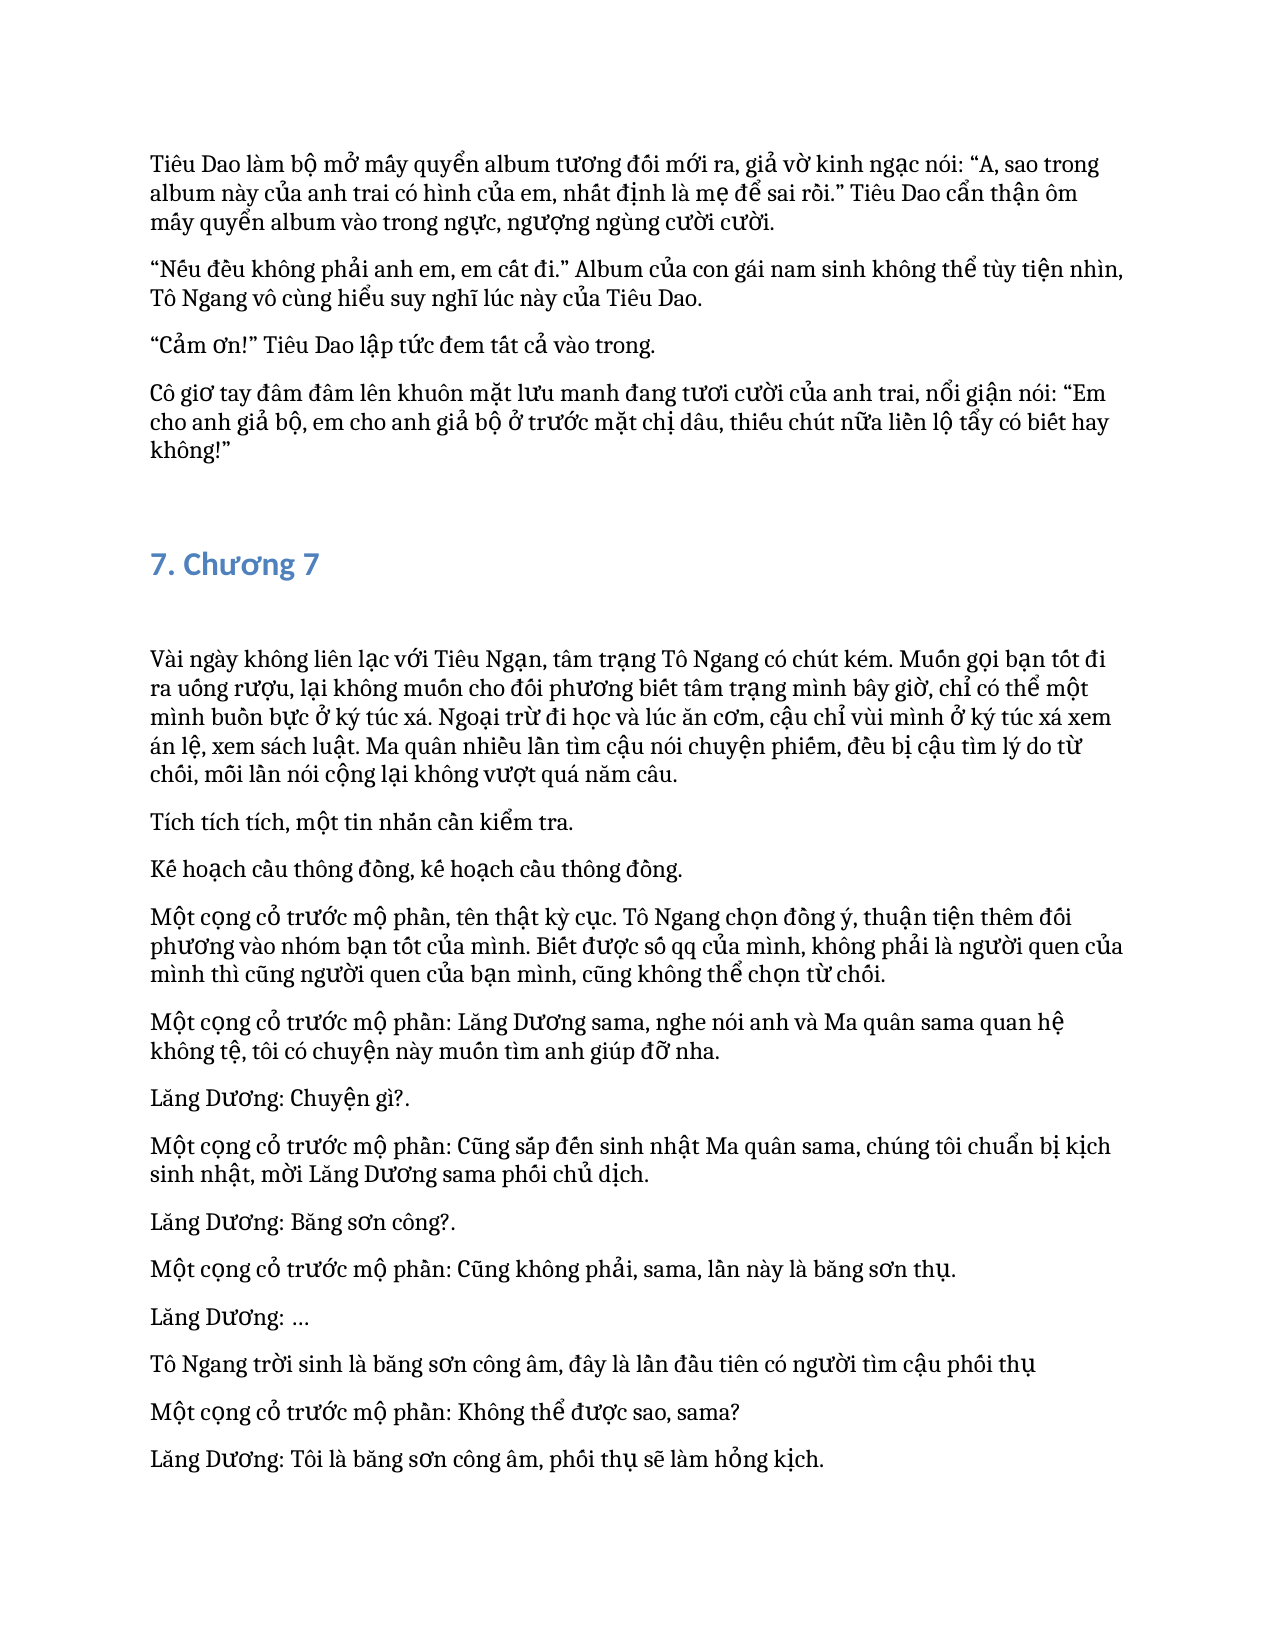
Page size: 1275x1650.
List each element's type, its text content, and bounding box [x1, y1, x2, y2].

text Cô giơ tay đâm đâm lên khuôn mặt lưu manh đang tươi cười của anh trai, nổi giận nói: “Em cho anh giả bộ, em cho anh giả bộ ở trước mặt chị dâu, thiếu chút nữa liền lộ tẩy có biết hay không!” [150, 379, 1125, 522]
text “Cảm ơn!” Tiêu Dao lập tức đem tất cả vào trong. [150, 331, 1125, 360]
subtitle 7. Chương 7 [150, 543, 1125, 584]
text Một cọng cỏ trước mộ phần, tên thật kỳ cục. Tô Ngang chọn đồng ý, thuận tiện thêm đối phương vào nhóm bạn tốt của mình. Biết được số qq của mình, không phải là người quen của mình thì cũng người quen của bạn mình, cũng không thể chọn từ chối. [150, 903, 1125, 989]
text Tích tích tích, một tin nhắn cần kiểm tra. [150, 808, 1125, 837]
text Một cọng cỏ trước mộ phần: Cũng không phải, sama, lần này là băng sơn thụ. [150, 1255, 1125, 1284]
text Vài ngày không liên lạc với Tiêu Ngạn, tâm trạng Tô Ngang có chút kém. Muốn gọi bạn tốt đi ra uống rượu, lại không muốn cho đối phương biết tâm trạng mình bây giờ, chỉ có thể một mình buồn bực ở ký túc xá. Ngoại trừ đi học và lúc ăn cơm, cậu chỉ vùi mình ở ký túc xá xem án lệ, xem sách luật. Ma quân nhiều lần tìm cậu nói chuyện phiếm, đều bị cậu tìm lý do từ chối, mỗi lần nói cộng lại không vượt quá năm câu. [150, 588, 1125, 789]
text Lăng Dương: Băng sơn công?. [150, 1208, 1125, 1237]
text Tô Ngang trời sinh là băng sơn công âm, đây là lần đầu tiên có người tìm cậu phối thụ [150, 1350, 1125, 1379]
text Tiêu Dao làm bộ mở mấy quyển album tương đối mới ra, giả vờ kinh ngạc nói: “A, sao trong album này của anh trai có hình của em, nhất định là mẹ để sai rồi.” Tiêu Dao cẩn thận ôm mấy quyển album vào trong ngực, ngượng ngùng cười cười. [150, 150, 1125, 236]
text Một cọng cỏ trước mộ phần: Lăng Dương sama, nghe nói anh và Ma quân sama quan hệ không tệ, tôi có chuyện này muốn tìm anh giúp đỡ nha. [150, 1008, 1125, 1065]
text Lăng Dương: Tôi là băng sơn công âm, phối thụ sẽ làm hỏng kịch. [150, 1445, 1125, 1474]
text Lăng Dương: … [150, 1303, 1125, 1332]
text “Nếu đều không phải anh em, em cất đi.” Album của con gái nam sinh không thể tùy tiện nhìn, Tô Ngang vô cùng hiểu suy nghĩ lúc này của Tiêu Dao. [150, 255, 1125, 312]
text Lăng Dương: Chuyện gì?. [150, 1084, 1125, 1113]
text Một cọng cỏ trước mộ phần: Cũng sắp đến sinh nhật Ma quân sama, chúng tôi chuẩn bị kịch sinh nhật, mời Lăng Dương sama phối chủ dịch. [150, 1132, 1125, 1189]
text Một cọng cỏ trước mộ phần: Không thể được sao, sama? [150, 1398, 1125, 1427]
text Kế hoạch cầu thông đồng, kế hoạch cầu thông đồng. [150, 855, 1125, 884]
